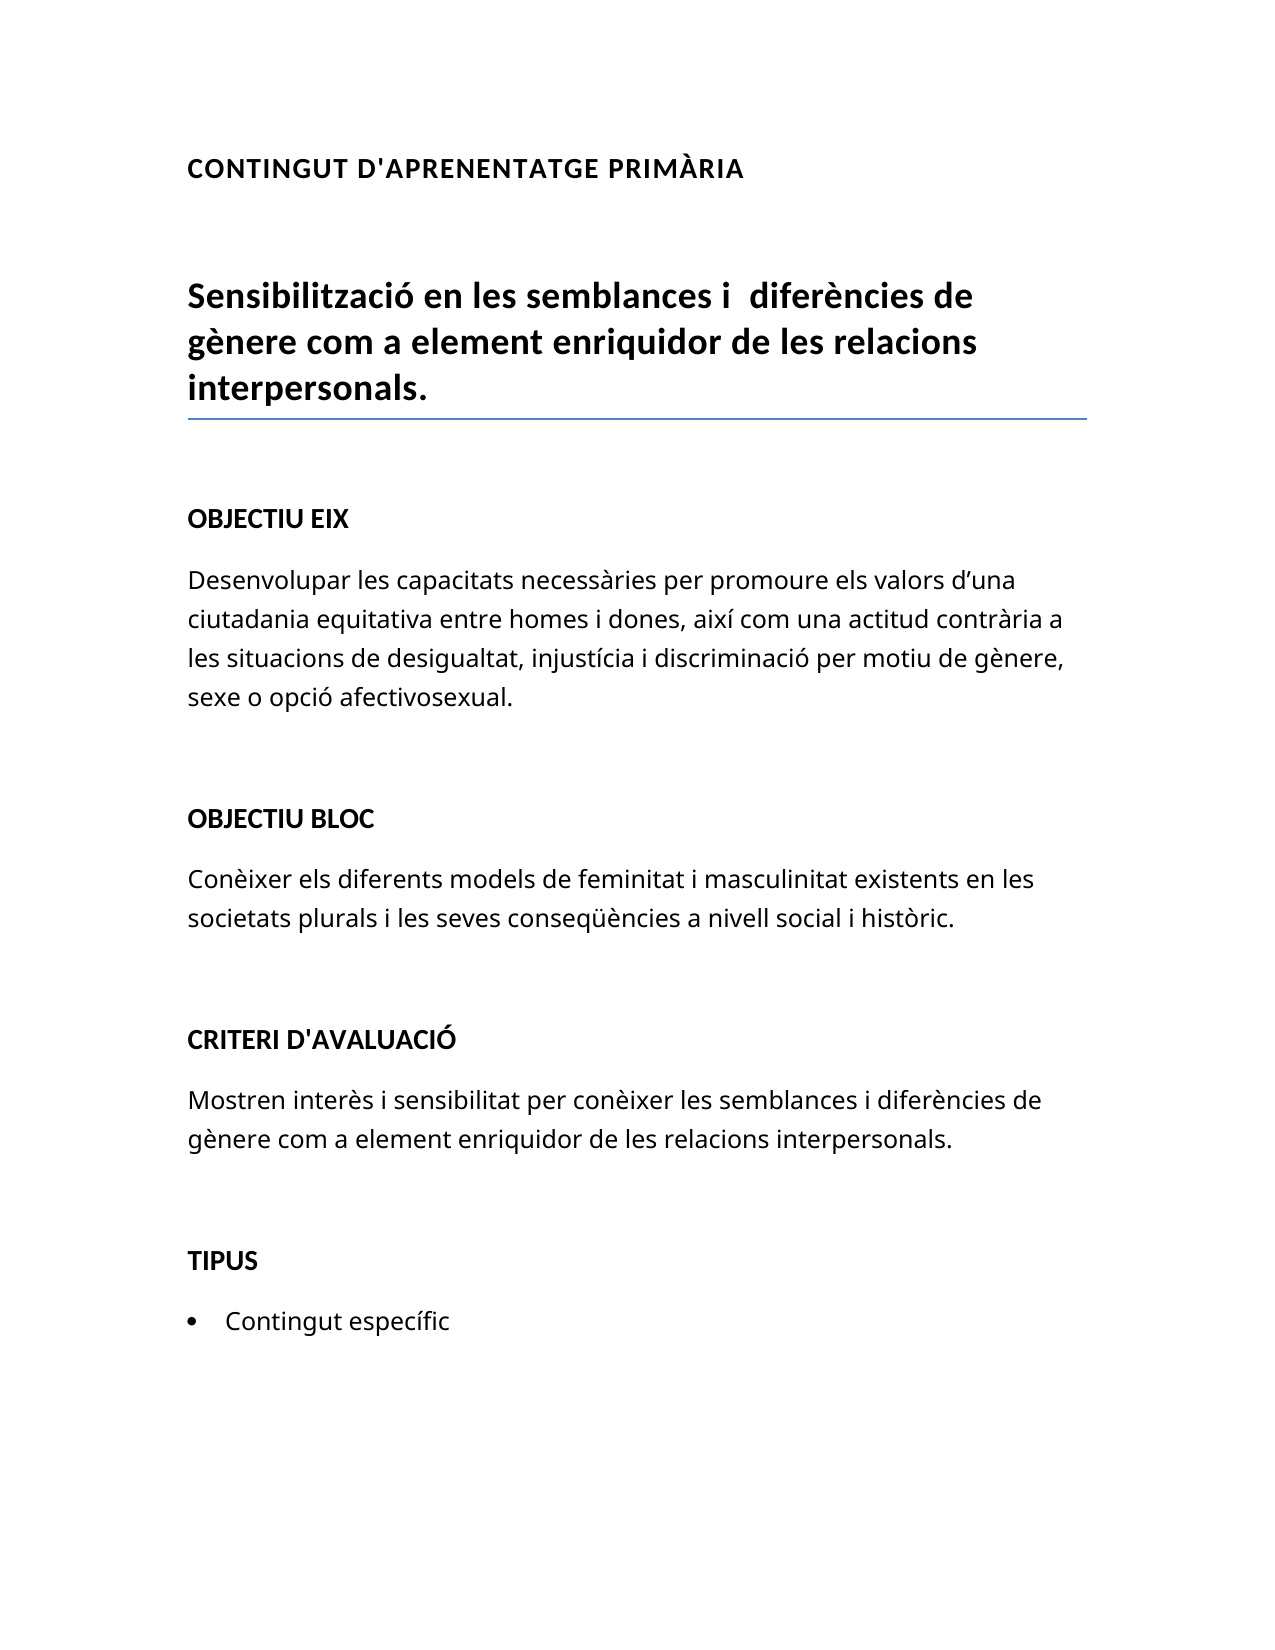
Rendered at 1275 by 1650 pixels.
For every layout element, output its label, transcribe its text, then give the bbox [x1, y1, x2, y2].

list Contingut específic [187, 1303, 1087, 1337]
subtitle CRITERI D'AVALUACIÓ [187, 1021, 1087, 1056]
subtitle TIPUS [187, 1242, 1087, 1277]
text Desenvolupar les capacitats necessàries per promoure els valors d’una ciutadania equitativa entre homes i dones, així com una actitud contrària a les situacions de desigualtat, injustícia i discriminació per motiu de gènere, sexe o opció afectivosexual. [187, 562, 1087, 714]
subtitle OBJECTIU BLOC [187, 800, 1087, 835]
text Conèixer els diferents models de feminitat i masculinitat existents en les societats plurals i les seves conseqüències a nivell social i històric. [187, 862, 1087, 935]
subtitle OBJECTIU EIX [187, 501, 1087, 536]
text Mostren interès i sensibilitat per conèixer les semblances i diferències de gènere com a element enriquidor de les relacions interpersonals. [187, 1082, 1087, 1156]
subtitle CONTINGUT D'APRENENTATGE PRIMÀRIA [187, 150, 1087, 186]
title Sensibilització en les semblances i diferències de gènere com a element enriquidor de les relacions interpersonals. [187, 272, 1087, 420]
